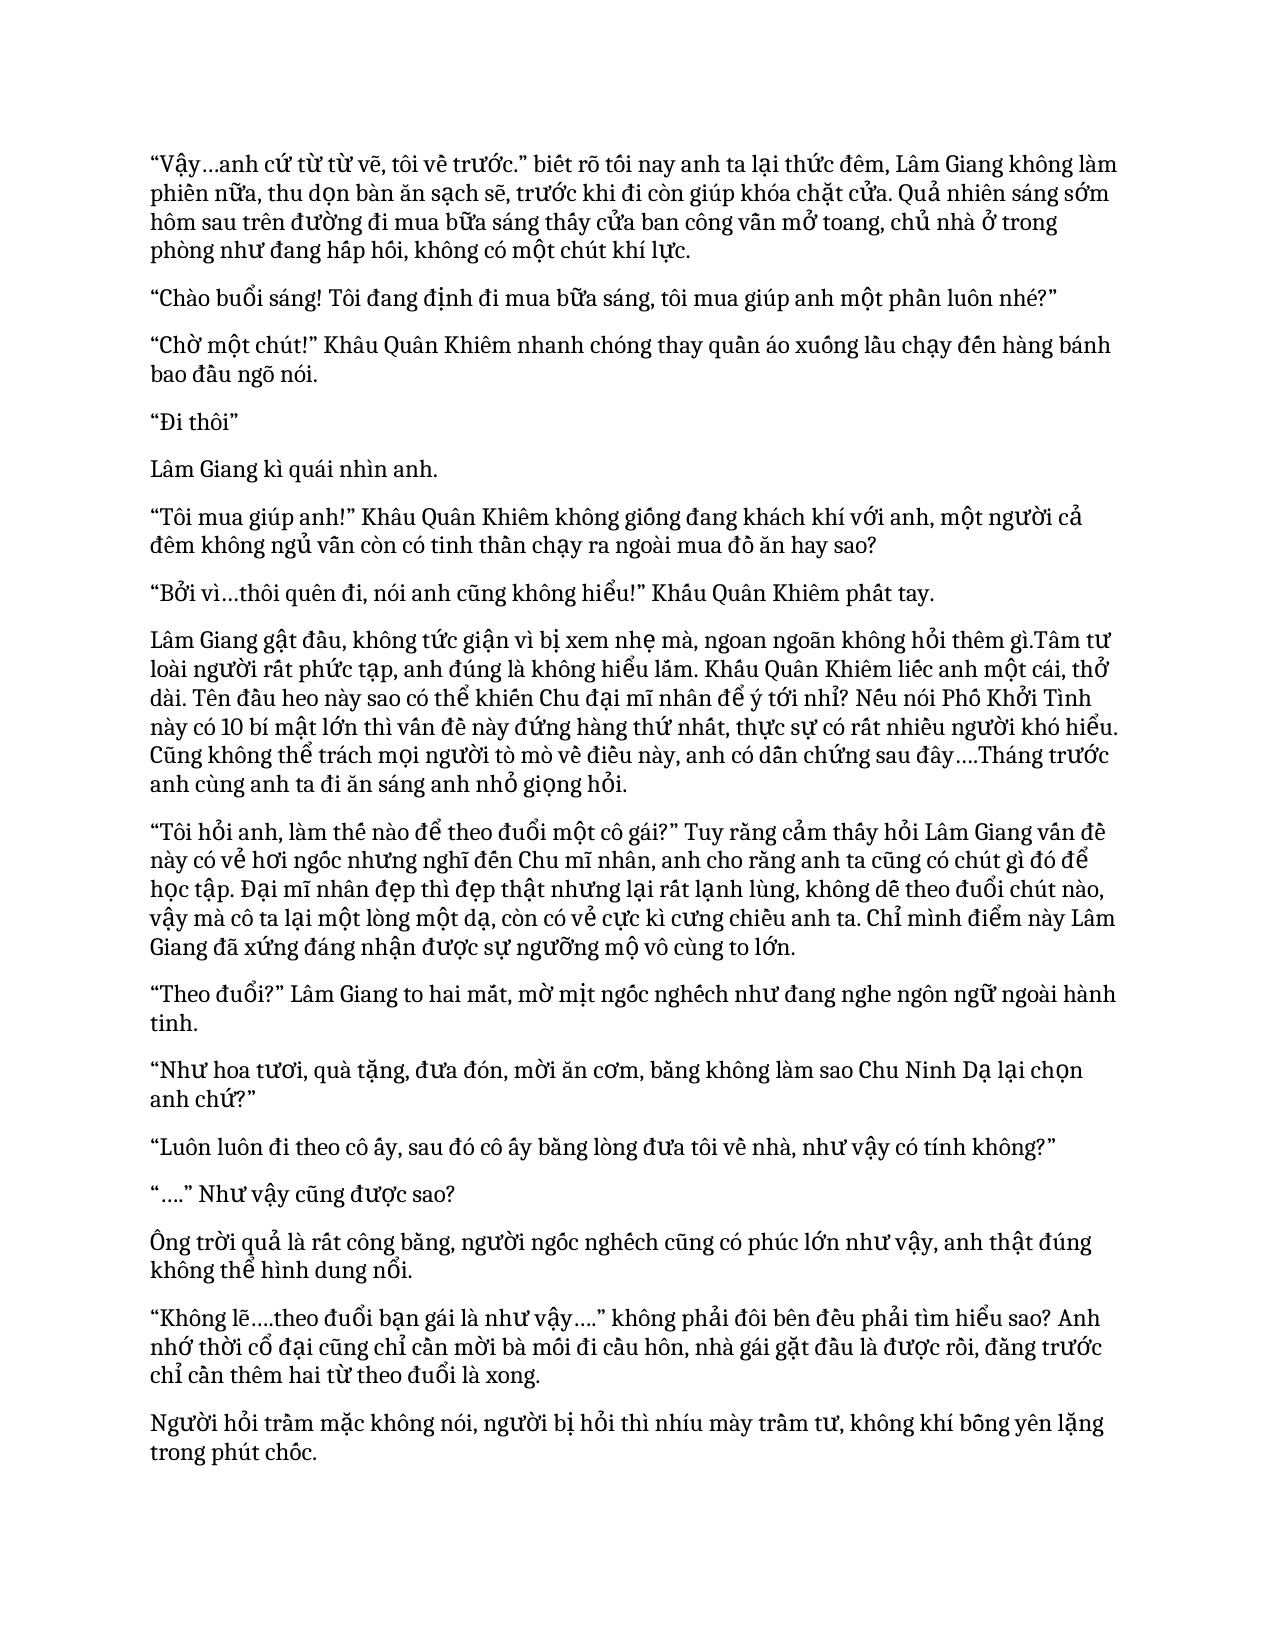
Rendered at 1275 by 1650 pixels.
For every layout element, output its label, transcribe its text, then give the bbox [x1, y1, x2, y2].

text “Vậy…anh cứ từ từ vẽ, tôi về trước.” biết rõ tối nay anh ta lại thức đêm, Lâm Giang không làm phiền nữa, thu dọn bàn ăn sạch sẽ, trước khi đi còn giúp khóa chặt cửa. Quả nhiên sáng sớm hôm sau trên đường đi mua bữa sáng thấy cửa ban công vẫn mở toang, chủ nhà ở trong phòng như đang hấp hối, không có một chút khí lực. [150, 150, 1125, 265]
text “Theo đuổi?” Lâm Giang to hai mắt, mờ mịt ngốc nghếch như đang nghe ngôn ngữ ngoài hành tinh. [150, 980, 1125, 1037]
text “Tôi hỏi anh, làm thế nào để theo đuổi một cô gái?” Tuy rằng cảm thấy hỏi Lâm Giang vấn đề này có vẻ hơi ngốc nhưng nghĩ đến Chu mĩ nhân, anh cho rằng anh ta cũng có chút gì đó để học tập. Đại mĩ nhân đẹp thì đẹp thật nhưng lại rất lạnh lùng, không dễ theo đuổi chút nào, vậy mà cô ta lại một lòng một dạ, còn có vẻ cực kì cưng chiều anh ta. Chỉ mình điểm này Lâm Giang đã xứng đáng nhận được sự ngưỡng mộ vô cùng to lớn. [150, 817, 1125, 961]
text “Bởi vì…thôi quên đi, nói anh cũng không hiểu!” Khấu Quân Khiêm phất tay. [150, 579, 1125, 607]
text Lâm Giang kì quái nhìn anh. [150, 455, 1125, 484]
text “Như hoa tươi, quà tặng, đưa đón, mời ăn cơm, bằng không làm sao Chu Ninh Dạ lại chọn anh chứ?” [150, 1056, 1125, 1114]
text “Tôi mua giúp anh!” Khâu Quân Khiêm không giống đang khách khí với anh, một người cả đêm không ngủ vẫn còn có tinh thần chạy ra ngoài mua đồ ăn hay sao? [150, 502, 1125, 560]
text “Chờ một chút!” Khâu Quân Khiêm nhanh chóng thay quần áo xuống lầu chạy đến hàng bánh bao đầu ngõ nói. [150, 331, 1125, 389]
text Lâm Giang gật đầu, không tức giận vì bị xem nhẹ mà, ngoan ngoãn không hỏi thêm gì.Tâm tư loài người rất phức tạp, anh đúng là không hiểu lắm. Khấu Quân Khiêm liếc anh một cái, thở dài. Tên đầu heo này sao có thể khiến Chu đại mĩ nhân để ý tới nhỉ? Nếu nói Phố Khởi Tình này có 10 bí mật lớn thì vấn đề này đứng hàng thứ nhất, thực sự có rất nhiều người khó hiểu. Cũng không thể trách mọi người tò mò về điều này, anh có dẫn chứng sau đây….Tháng trước anh cùng anh ta đi ăn sáng anh nhỏ giọng hỏi. [150, 626, 1125, 799]
text “Luôn luôn đi theo cô ấy, sau đó cô ấy bằng lòng đưa tôi về nhà, như vậy có tính không?” [150, 1132, 1125, 1161]
text “Không lẽ….theo đuổi bạn gái là như vậy….” không phải đôi bên đều phải tìm hiểu sao? Anh nhớ thời cổ đại cũng chỉ cần mời bà mối đi cầu hôn, nhà gái gặt đầu là được rồi, đằng trước chỉ cần thêm hai từ theo đuổi là xong. [150, 1304, 1125, 1390]
text “Đi thôi” [150, 407, 1125, 436]
text “….” Như vậy cũng được sao? [150, 1180, 1125, 1209]
text Người hỏi trầm mặc không nói, người bị hỏi thì nhíu mày trầm tư, không khí bỗng yên lặng trong phút chốc. [150, 1409, 1125, 1466]
text Ông trời quả là rất công bằng, người ngốc nghếch cũng có phúc lớn như vậy, anh thật đúng không thể hình dung nổi. [150, 1227, 1125, 1285]
text “Chào buổi sáng! Tôi đang định đi mua bữa sáng, tôi mua giúp anh một phần luôn nhé?” [150, 284, 1125, 312]
